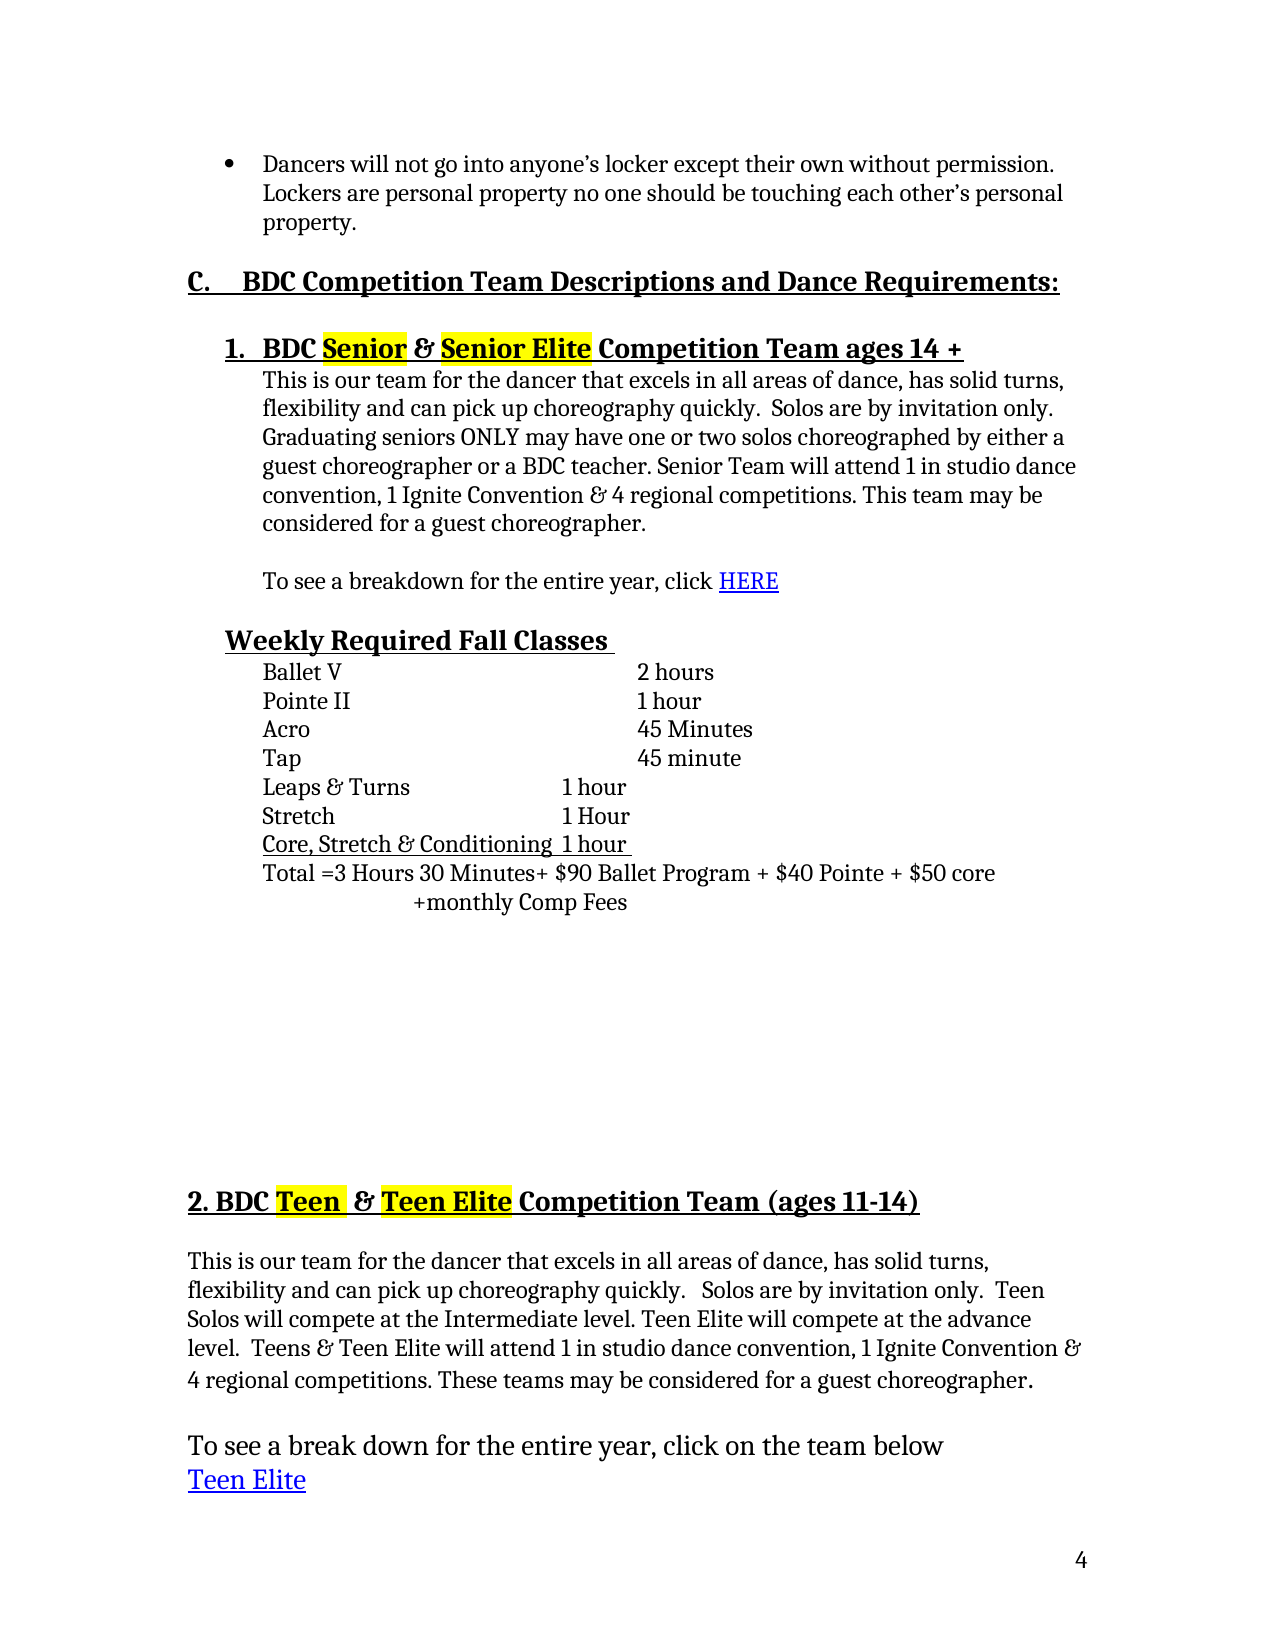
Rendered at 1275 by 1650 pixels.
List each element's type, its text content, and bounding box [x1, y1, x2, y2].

list Leaps & Turns 1 hour [262, 773, 1087, 802]
text Weekly Required Fall Classes [187, 624, 1087, 658]
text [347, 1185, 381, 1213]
text 2. BDC Teen & Teen Elite Competition Team (ages 11-14) [512, 1185, 1087, 1218]
list Stretch 1 Hour [262, 802, 1087, 830]
text Teen Elite [187, 1463, 1087, 1496]
list Pointe II 1 hour [262, 687, 1087, 715]
text To see a break down for the entire year, click on the team below [187, 1429, 1087, 1463]
text This is our team for the dancer that excels in all areas of dance, has solid turns, flexibility and can pick up choreography quickly. Solos are by invitation only. Teen Solos will compete at the Intermediate level. Teen Elite will compete at the advance level. Teens & Teen Elite will attend 1 in studio dance convention, 1 Ignite Convention & 4 regional competitions. These teams may be considered for a guest choreographer. [187, 1247, 1087, 1396]
list Acro 45 Minutes [262, 715, 1087, 744]
list Tap 45 minute [262, 744, 1087, 773]
list Dancers will not go into anyone’s locker except their own without permission. Lockers are personal property no one should be touching each other’s personal property. [225, 150, 1087, 236]
list Total =3 Hours 30 Minutes+ $90 Ballet Program + $40 Pointe + $50 core +monthly Comp Fees [262, 859, 1087, 917]
list Core, Stretch & Conditioning 1 hour [262, 830, 1087, 859]
list Ballet V 2 hours [262, 658, 1087, 687]
text To see a breakdown for the entire year, click HERE [262, 567, 1087, 596]
text C. BDC Competition Team Descriptions and Dance Requirements: [187, 265, 1087, 298]
list BDC Senior & Senior Elite Competition Team ages 14 + This is our team for the dancer that excels in all areas of dance, has solid turns, flexibility and can pick up choreography quickly. Solos are by invitation only. Graduating seniors ONLY may have one or two solos choreographed by either a guest choreographer or a BDC teacher. Senior Team will attend 1 in studio dance convention, 1 Ignite Convention & 4 regional competitions. This team may be considered for a guest choreographer. [225, 332, 1087, 538]
